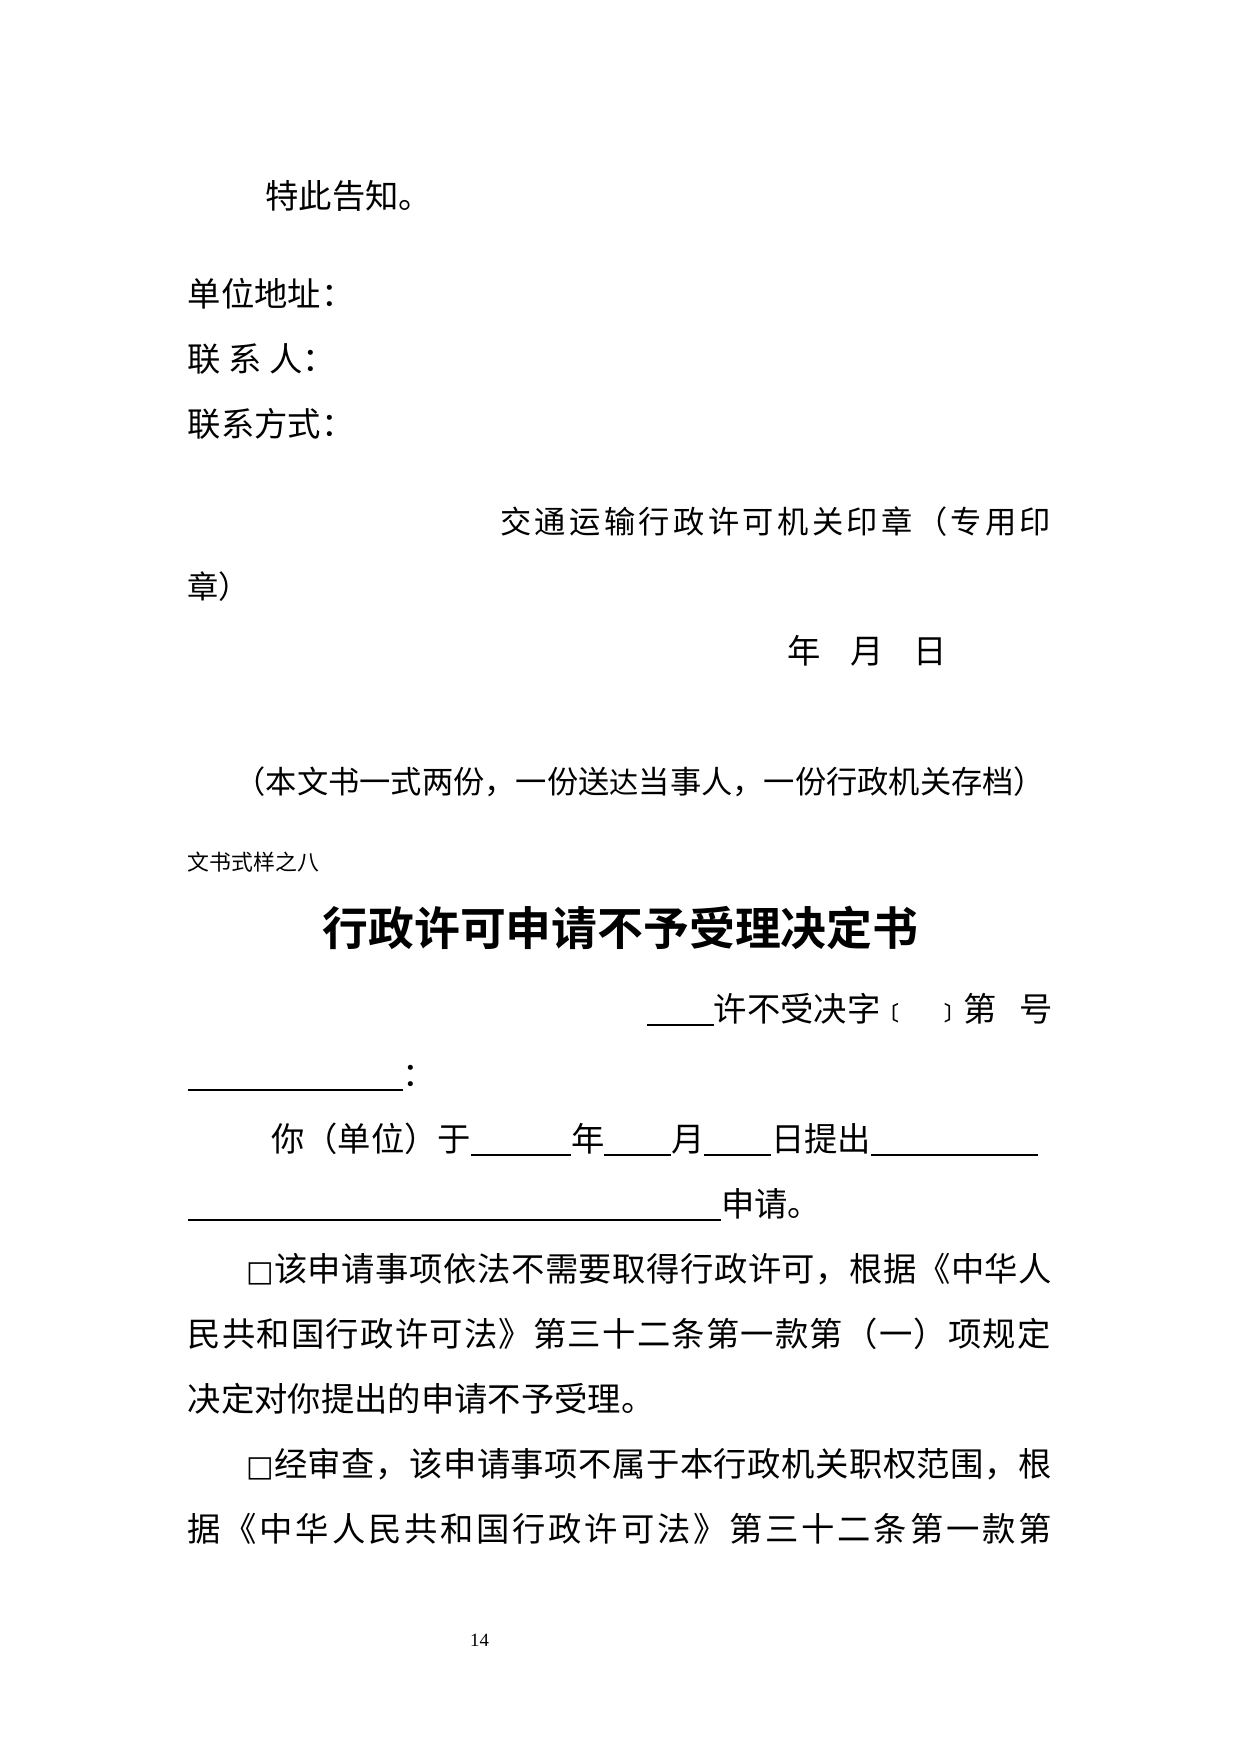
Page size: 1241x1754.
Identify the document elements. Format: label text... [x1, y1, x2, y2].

text 申请。 [187, 1169, 1053, 1234]
text 交通运输行政许可机关印章（专用印章） [187, 487, 1053, 617]
text 许不受决字﹝ ﹞第 号 [187, 974, 1053, 1039]
text □该申请事项依法不需要取得行政许可，根据《中华人民共和国行政许可法》第三十二条第一款第（一）项规定，决定对你提出的申请不予受理。 [187, 1234, 1053, 1429]
text （本文书一式两份，一份送达当事人，一份行政机关存档） [187, 747, 1053, 812]
text 行政许可申请不予受理决定书 [187, 877, 1053, 974]
text ： [187, 1039, 1053, 1104]
text 年 月 日 [187, 617, 1053, 682]
text 文书式样之八 [187, 844, 1053, 877]
text 特此告知。 [198, 162, 1053, 227]
text 你（单位）于 年 月 日提出 [187, 1104, 1053, 1169]
text 联 系 人： [187, 324, 1053, 389]
text 单位地址： [187, 259, 1053, 324]
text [187, 1429, 1053, 1559]
text 联系方式： [187, 389, 1053, 454]
